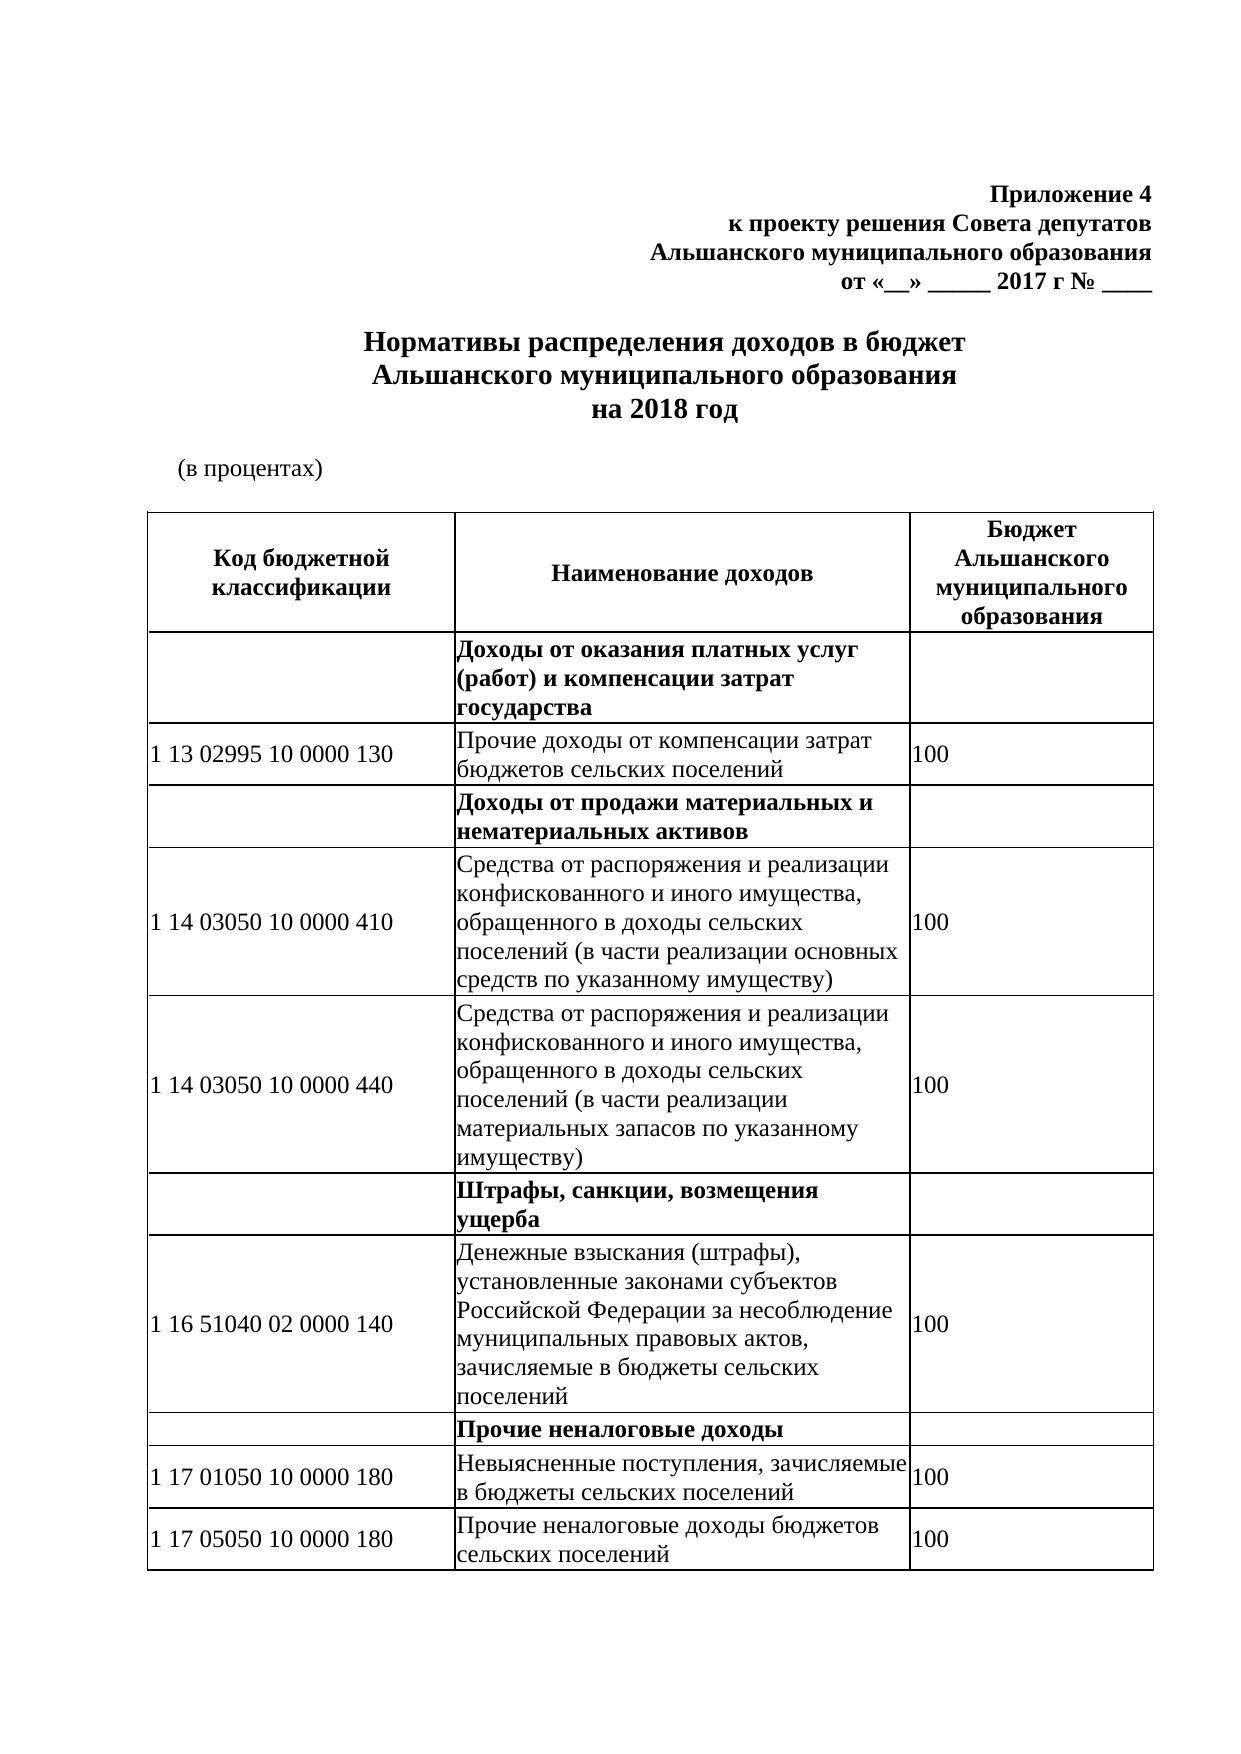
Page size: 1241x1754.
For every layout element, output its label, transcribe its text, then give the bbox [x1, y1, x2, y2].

table_cell [148, 632, 454, 722]
table_cell [911, 633, 1153, 722]
table_cell Прочие доходы от компенсации затрат бюджетов сельских поселений [456, 724, 909, 784]
table_header Код бюджетной классификации [148, 513, 454, 631]
table_cell [911, 1174, 1153, 1234]
table_header Бюджет Альшанского муниципального образования [911, 513, 1153, 631]
table_cell [148, 1413, 454, 1445]
table_cell 100 [911, 1509, 1153, 1569]
table_cell 1 16 51040 02 0000 140 [148, 1235, 454, 1411]
table_cell Прочие неналоговые доходы [456, 1413, 909, 1445]
table_cell 100 [911, 996, 1153, 1172]
table_cell 100 [911, 1236, 1153, 1411]
table_cell Средства от распоряжения и реализации конфискованного и иного имущества, обращенного в доходы сельских поселений (в части реализации материальных запасов по указанному имуществу) [456, 996, 909, 1172]
table_cell [911, 1413, 1153, 1445]
table_cell [911, 786, 1153, 846]
table_cell Средства от распоряжения и реализации конфискованного и иного имущества, обращенного в доходы сельских поселений (в части реализации основных средств по указанному имуществу) [456, 848, 909, 995]
table_cell Прочие неналоговые доходы бюджетов сельских поселений [456, 1509, 909, 1569]
table_cell Невыясненные поступления, зачисляемые в бюджеты сельских поселений [456, 1446, 909, 1507]
table_cell 1 14 03050 10 0000 440 [148, 996, 454, 1172]
table_cell [148, 785, 454, 846]
table_cell 100 [911, 848, 1153, 995]
table_cell Доходы от оказания платных услуг (работ) и компенсации затрат государства [456, 633, 909, 722]
table_cell 1 17 01050 10 0000 180 [148, 1446, 454, 1507]
text (в процентах) [177, 453, 1152, 482]
text Приложение 4 к проекту решения Совета депутатов Альшанского муниципального образования от «__» _____ 2017 г № ____ [177, 179, 1152, 294]
table_cell [148, 1173, 454, 1234]
table_cell Штрафы, санкции, возмещения ущерба [456, 1174, 909, 1234]
table_cell 100 [911, 724, 1153, 784]
table_header Наименование доходов [456, 513, 909, 631]
table_cell 100 [911, 1446, 1153, 1507]
table_cell Доходы от продажи материальных и нематериальных активов [456, 786, 909, 846]
table_cell 1 14 03050 10 0000 410 [148, 848, 454, 995]
table_cell Денежные взыскания (штрафы), установленные законами субъектов Российской Федерации за несоблюдение муниципальных правовых актов, зачисляемые в бюджеты сельских поселений [456, 1236, 909, 1411]
table_cell 1 17 05050 10 0000 180 [148, 1508, 454, 1569]
table_cell 1 13 02995 10 0000 130 [148, 723, 454, 784]
text Нормативы распределения доходов в бюджет Альшанского муниципального образования на 2018 год [177, 324, 1152, 424]
